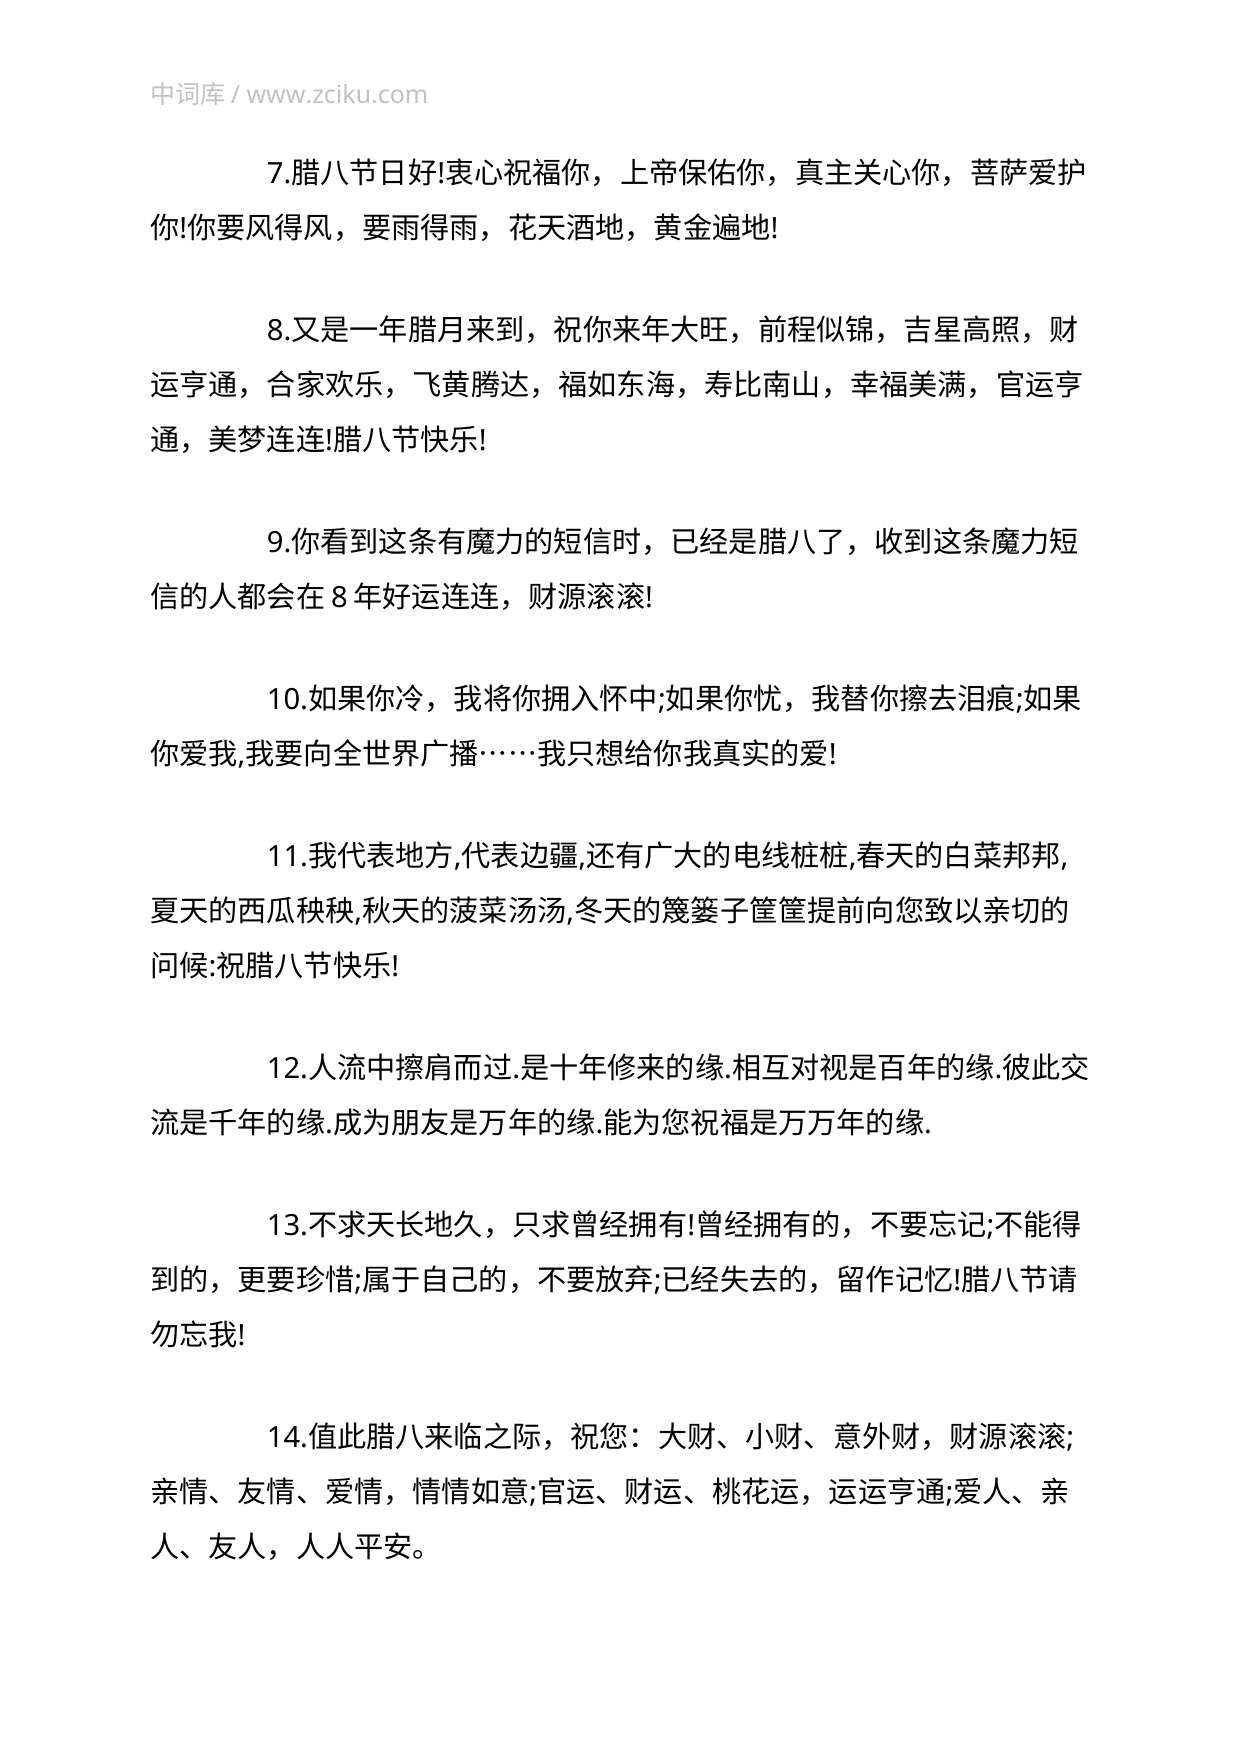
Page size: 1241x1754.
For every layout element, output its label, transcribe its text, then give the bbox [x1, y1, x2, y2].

text 12.人流中擦肩而过.是十年修来的缘.相互对视是百年的缘.彼此交流是千年的缘.成为朋友是万年的缘.能为您祝福是万万年的缘. [150, 1045, 1090, 1142]
text 13.不求天长地久，只求曾经拥有!曾经拥有的，不要忘记;不能得到的，更要珍惜;属于自己的，不要放弃;已经失去的，留作记忆!腊八节请勿忘我! [150, 1202, 1090, 1354]
text 11.我代表地方,代表边疆,还有广大的电线桩桩,春天的白菜邦邦,夏天的西瓜秧秧,秋天的菠菜汤汤,冬天的篾篓子筐筐提前向您致以亲切的问候:祝腊八节快乐! [150, 833, 1090, 985]
text 7.腊八节日好!衷心祝福你，上帝保佑你，真主关心你，菩萨爱护你!你要风得风，要雨得雨，花天酒地，黄金遍地! [150, 150, 1090, 247]
text 9.你看到这条有魔力的短信时，已经是腊八了，收到这条魔力短信的人都会在8年好运连连，财源滚滚! [150, 519, 1090, 616]
text 10.如果你冷，我将你拥入怀中;如果你忧，我替你擦去泪痕;如果你爱我,我要向全世界广播……我只想给你我真实的爱! [150, 676, 1090, 773]
text 8.又是一年腊月来到，祝你来年大旺，前程似锦，吉星高照，财运亨通，合家欢乐，飞黄腾达，福如东海，寿比南山，幸福美满，官运亨通，美梦连连!腊八节快乐! [150, 307, 1090, 459]
text 14.值此腊八来临之际，祝您：大财、小财、意外财，财源滚滚;亲情、友情、爱情，情情如意;官运、财运、桃花运，运运亨通;爱人、亲人、友人，人人平安。 [150, 1414, 1090, 1566]
